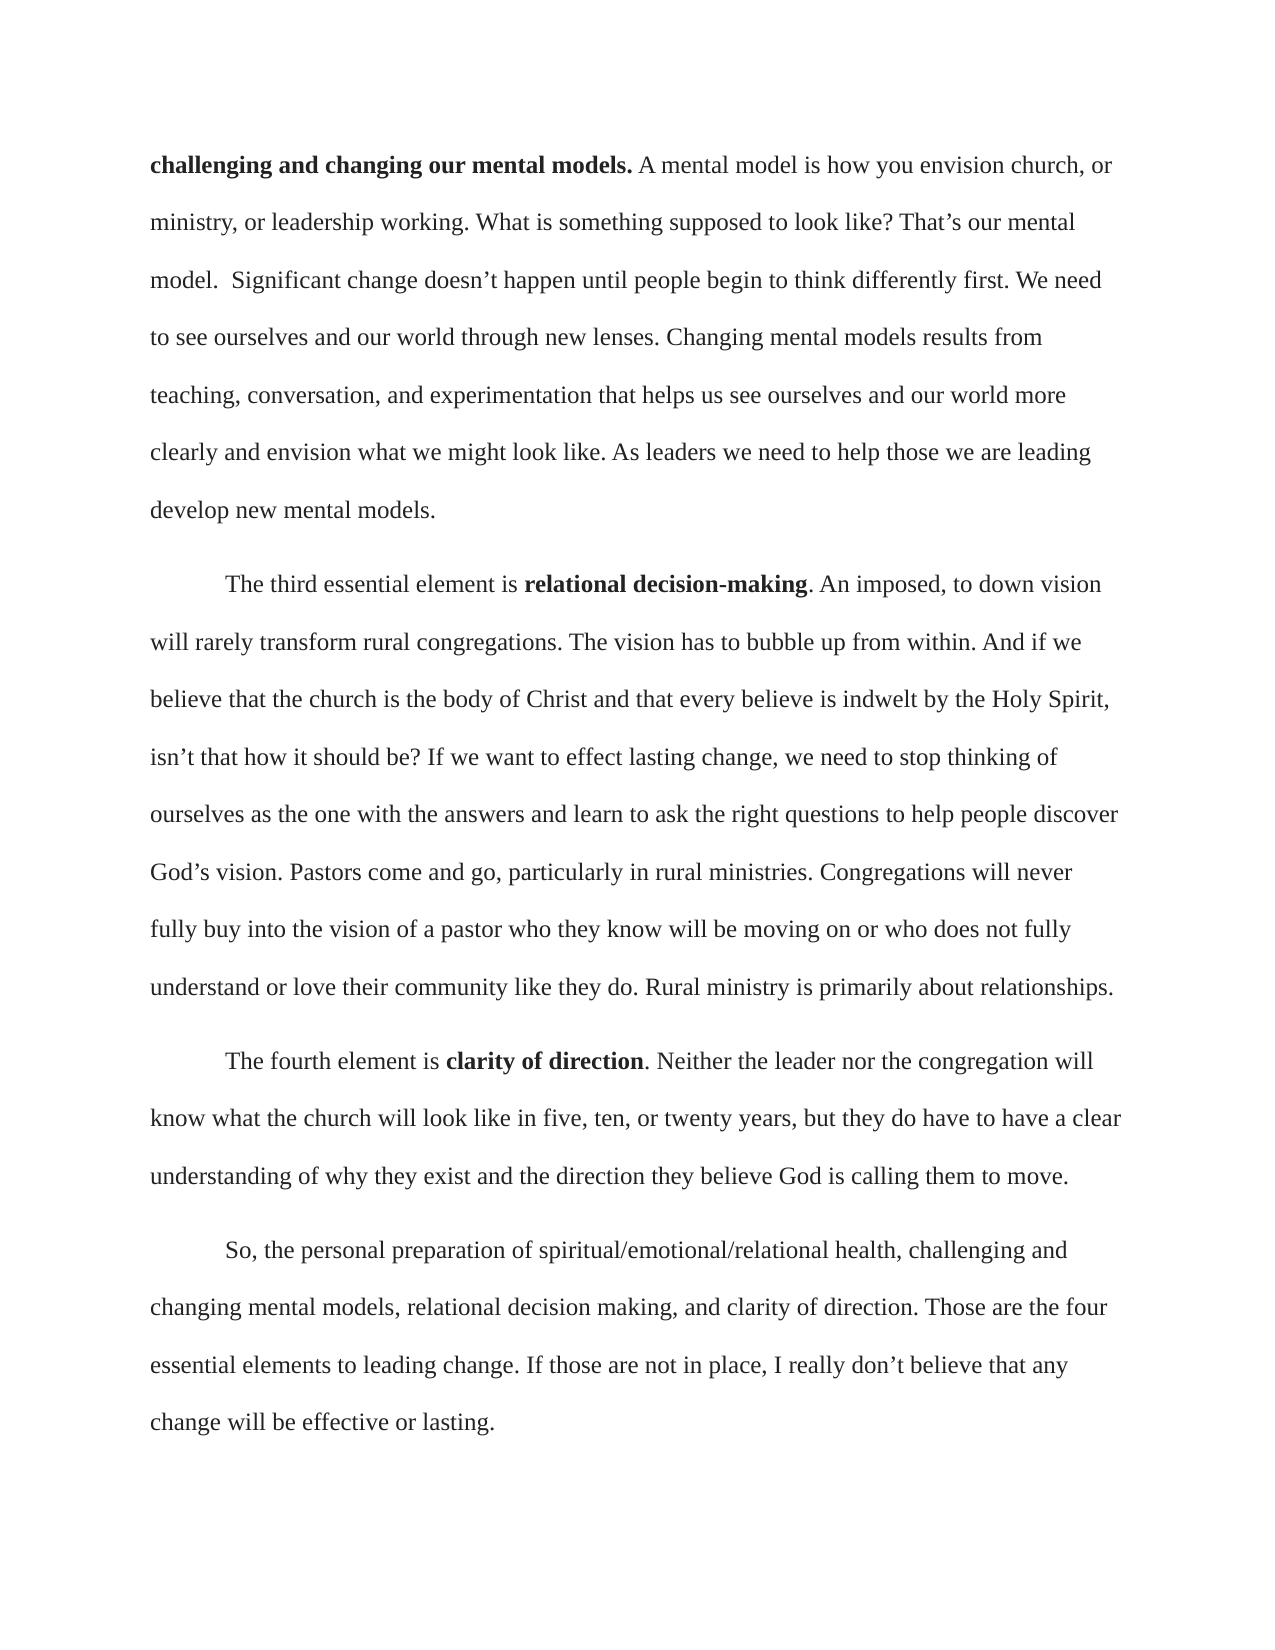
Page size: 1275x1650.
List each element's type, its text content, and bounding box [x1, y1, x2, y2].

text The fourth element is clarity of direction. Neither the leader nor the congregation will know what the church will look like in five, ten, or twenty years, but they do have to have a clear understanding of why they exist and the direction they believe God is calling them to move. [150, 1046, 1125, 1189]
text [150, 150, 1125, 524]
text The third essential element is relational decision-making. An imposed, to down vision will rarely transform rural congregations. The vision has to bubble up from within. And if we believe that the church is the body of Christ and that every believe is indwelt by the Holy Spirit, isn’t that how it should be? If we want to effect lasting change, we need to stop thinking of ourselves as the one with the answers and learn to ask the right questions to help people discover God’s vision. Pastors come and go, particularly in rural ministries. Congregations will never fully buy into the vision of a pastor who they know will be moving on or who does not fully understand or love their community like they do. Rural ministry is primarily about relationships. [150, 569, 1125, 1000]
text So, the personal preparation of spiritual/emotional/relational health, challenging and changing mental models, relational decision making, and clarity of direction. Those are the four essential elements to leading change. If those are not in place, I really don’t believe that any change will be effective or lasting. [150, 1235, 1125, 1436]
